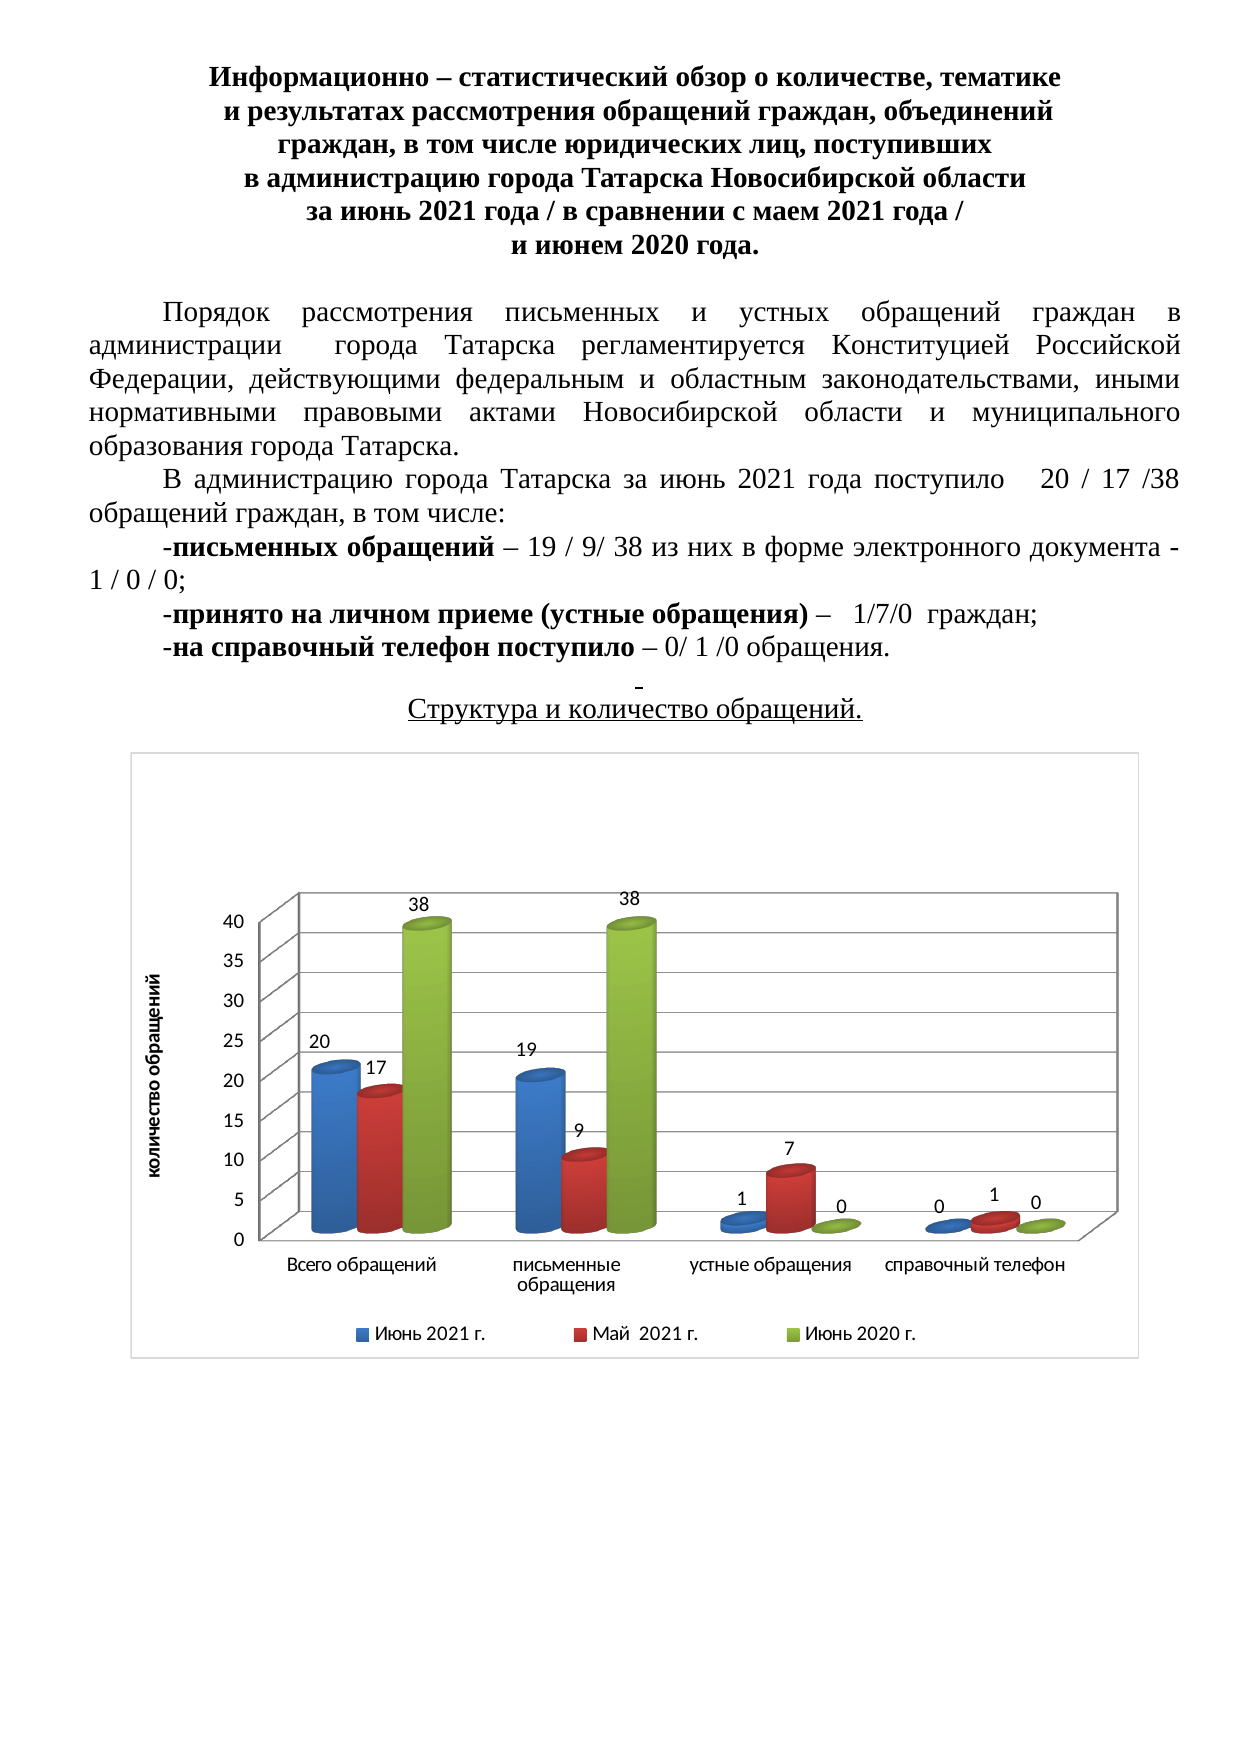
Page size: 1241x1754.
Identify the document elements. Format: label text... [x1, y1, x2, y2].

text Структура и количество обращений. [89, 691, 1181, 724]
text в администрацию города Татарска Новосибирской области [89, 160, 1181, 193]
text -на справочный телефон поступило – 0/ 1 /0 обращения. [89, 629, 1181, 663]
text за июнь 2021 года / в сравнении с маем 2021 года / [89, 193, 1181, 227]
text Порядок рассмотрения письменных и устных обращений граждан в администрации города Татарска регламентируется Конституцией Российской Федерации, действующими федеральным и областным законодательствами, иными нормативными правовыми актами Новосибирской области и муниципального образования города Татарска. [89, 294, 1181, 462]
text В администрацию города Татарска за июнь 2021 года поступило 20 / 17 /38 обращений граждан, в том числе: [89, 462, 1181, 529]
text и результатах рассмотрения обращений граждан, объединений [89, 93, 1181, 126]
text -принято на личном приеме (устные обращения) – 1/7/0 граждан; [89, 596, 1181, 629]
text и июнем 2020 года. [89, 227, 1181, 260]
text граждан, в том числе юридических лиц, поступивших [89, 126, 1181, 160]
text Информационно – статистический обзор о количестве, тематике [89, 59, 1181, 93]
text -письменных обращений – 19 / 9/ 38 из них в форме электронного документа - 1 / 0 / 0; [89, 529, 1181, 596]
